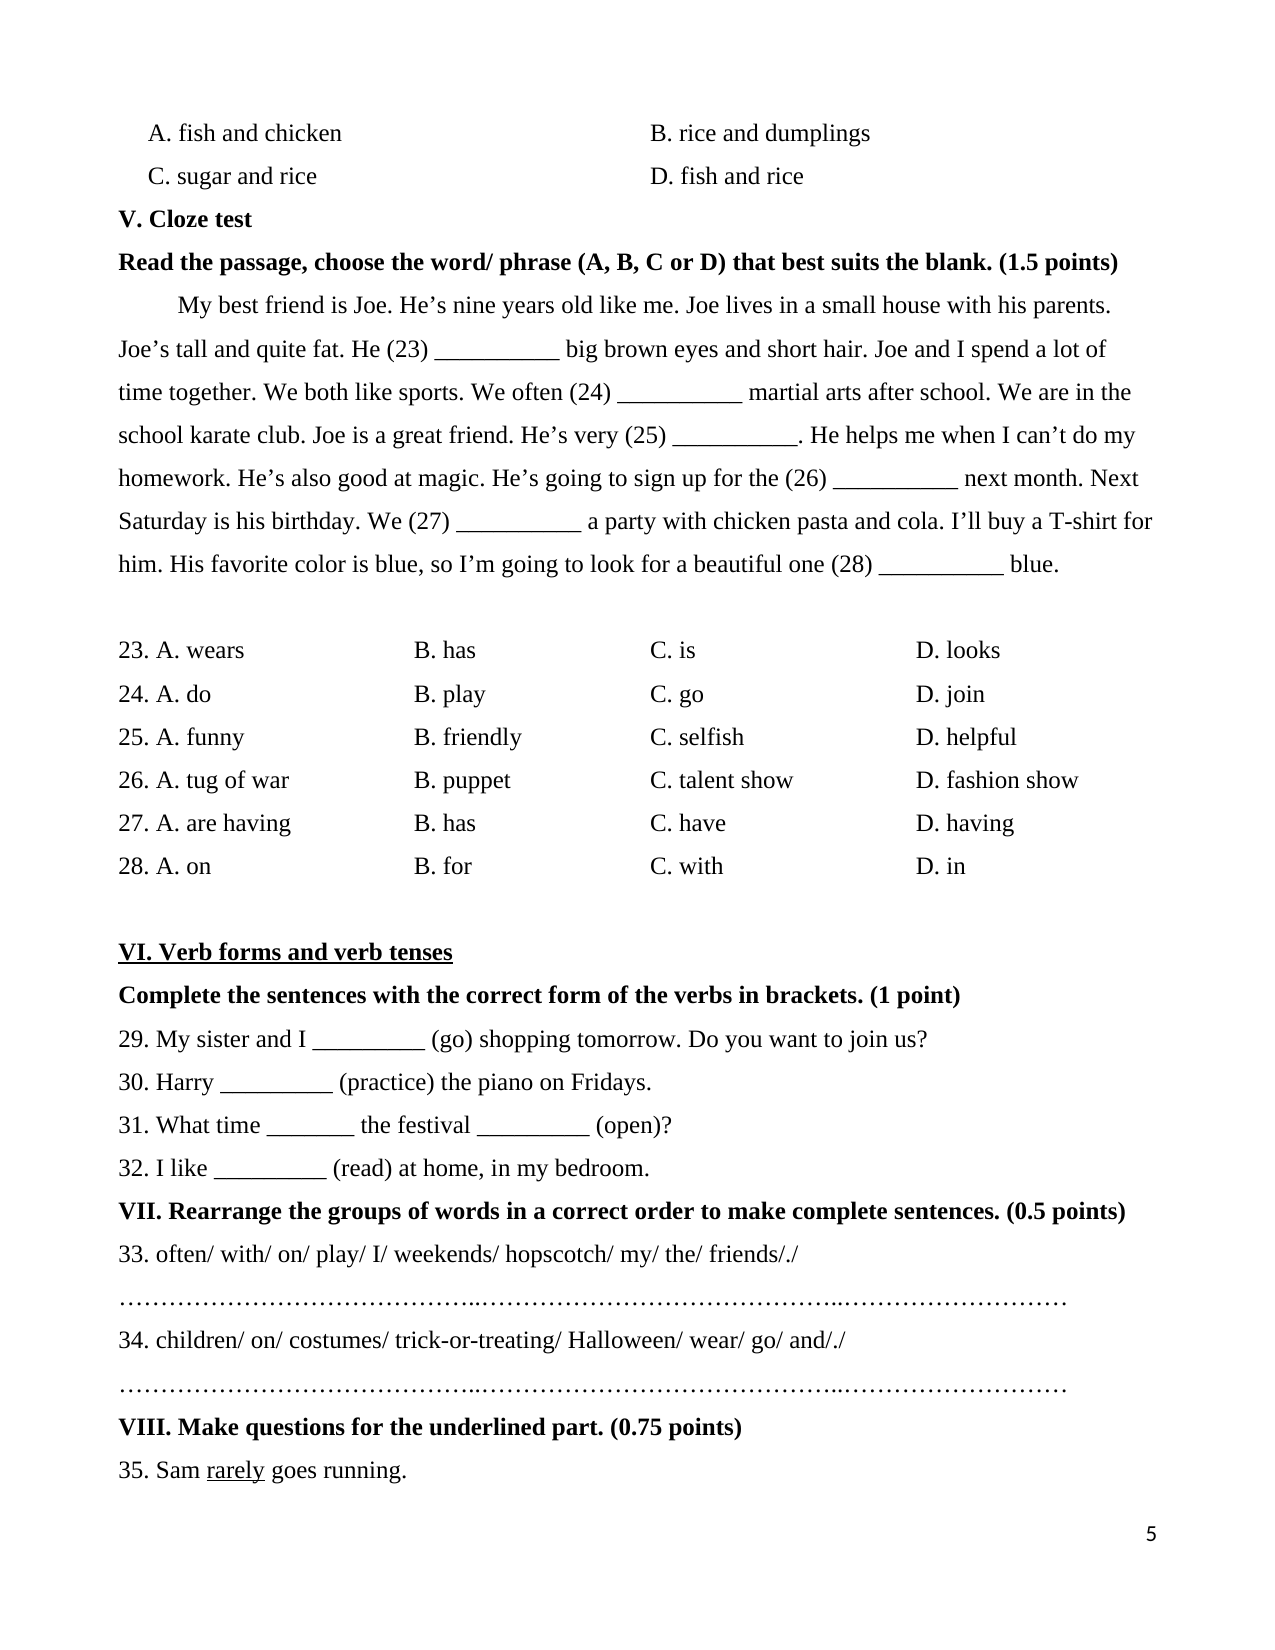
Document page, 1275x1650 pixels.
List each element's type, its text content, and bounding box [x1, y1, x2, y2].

text V. Cloze test [118, 204, 1157, 233]
text Complete the sentences with the correct form of the verbs in brackets. (1 point) [118, 981, 1157, 1009]
text VI. Verb forms and verb tenses [118, 937, 1157, 966]
text 25. A. funny B. friendly C. selfish D. helpful [118, 722, 1157, 751]
text 24. A. do B. play C. go D. join [118, 679, 1157, 707]
text C. sugar and rice D. fish and rice [118, 161, 1157, 190]
text 23. A. wears B. has C. is D. looks [118, 636, 1157, 664]
text Read the passage, choose the word/ phrase (A, B, C or D) that best suits the blank. (1.5 points) [118, 247, 1157, 276]
text 34. children/ on/ costumes/ trick-or-treating/ Halloween/ wear/ go/ and/./ [118, 1326, 1157, 1354]
text 35. Sam rarely goes running. [118, 1455, 1157, 1484]
text ……………………………………..……………………………………..……………………… [118, 1282, 1157, 1311]
text 27. A. are having B. has C. have D. having [118, 808, 1157, 837]
text 31. What time _______ the festival _________ (open)? [118, 1110, 1157, 1139]
text 33. often/ with/ on/ play/ I/ weekends/ hopscotch/ my/ the/ friends/./ [118, 1239, 1157, 1268]
text My best friend is Joe. He’s nine years old like me. Joe lives in a small house with his parents. Joe’s tall and quite fat. He (23) __________ big brown eyes and short hair. Joe and I spend a lot of time together. We both like sports. We often (24) __________ martial arts after school. We are in the school karate club. Joe is a great friend. He’s very (25) __________. He helps me when I can’t do my homework. He’s also good at magic. He’s going to sign up for the (26) __________ next month. Next Saturday is his birthday. We (27) __________ a party with chicken pasta and cola. I’ll buy a T-shirt for him. His favorite color is blue, so I’m going to look for a beautiful one (28) __________ blue. [118, 291, 1157, 578]
text A. fish and chicken B. rice and dumplings [118, 118, 1157, 147]
text 29. My sister and I _________ (go) shopping tomorrow. Do you want to join us? [118, 1024, 1157, 1052]
text VIII. Make questions for the underlined part. (0.75 points) [118, 1412, 1157, 1441]
text 26. A. tug of war B. puppet C. talent show D. fashion show [118, 765, 1157, 794]
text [118, 1369, 1157, 1397]
text 28. A. on B. for C. with D. in [118, 851, 1157, 880]
text 32. I like _________ (read) at home, in my bedroom. [118, 1153, 1157, 1182]
text 30. Harry _________ (practice) the piano on Fridays. [118, 1067, 1157, 1096]
text VII. Rearrange the groups of words in a correct order to make complete sentences. (0.5 points) [118, 1196, 1157, 1225]
